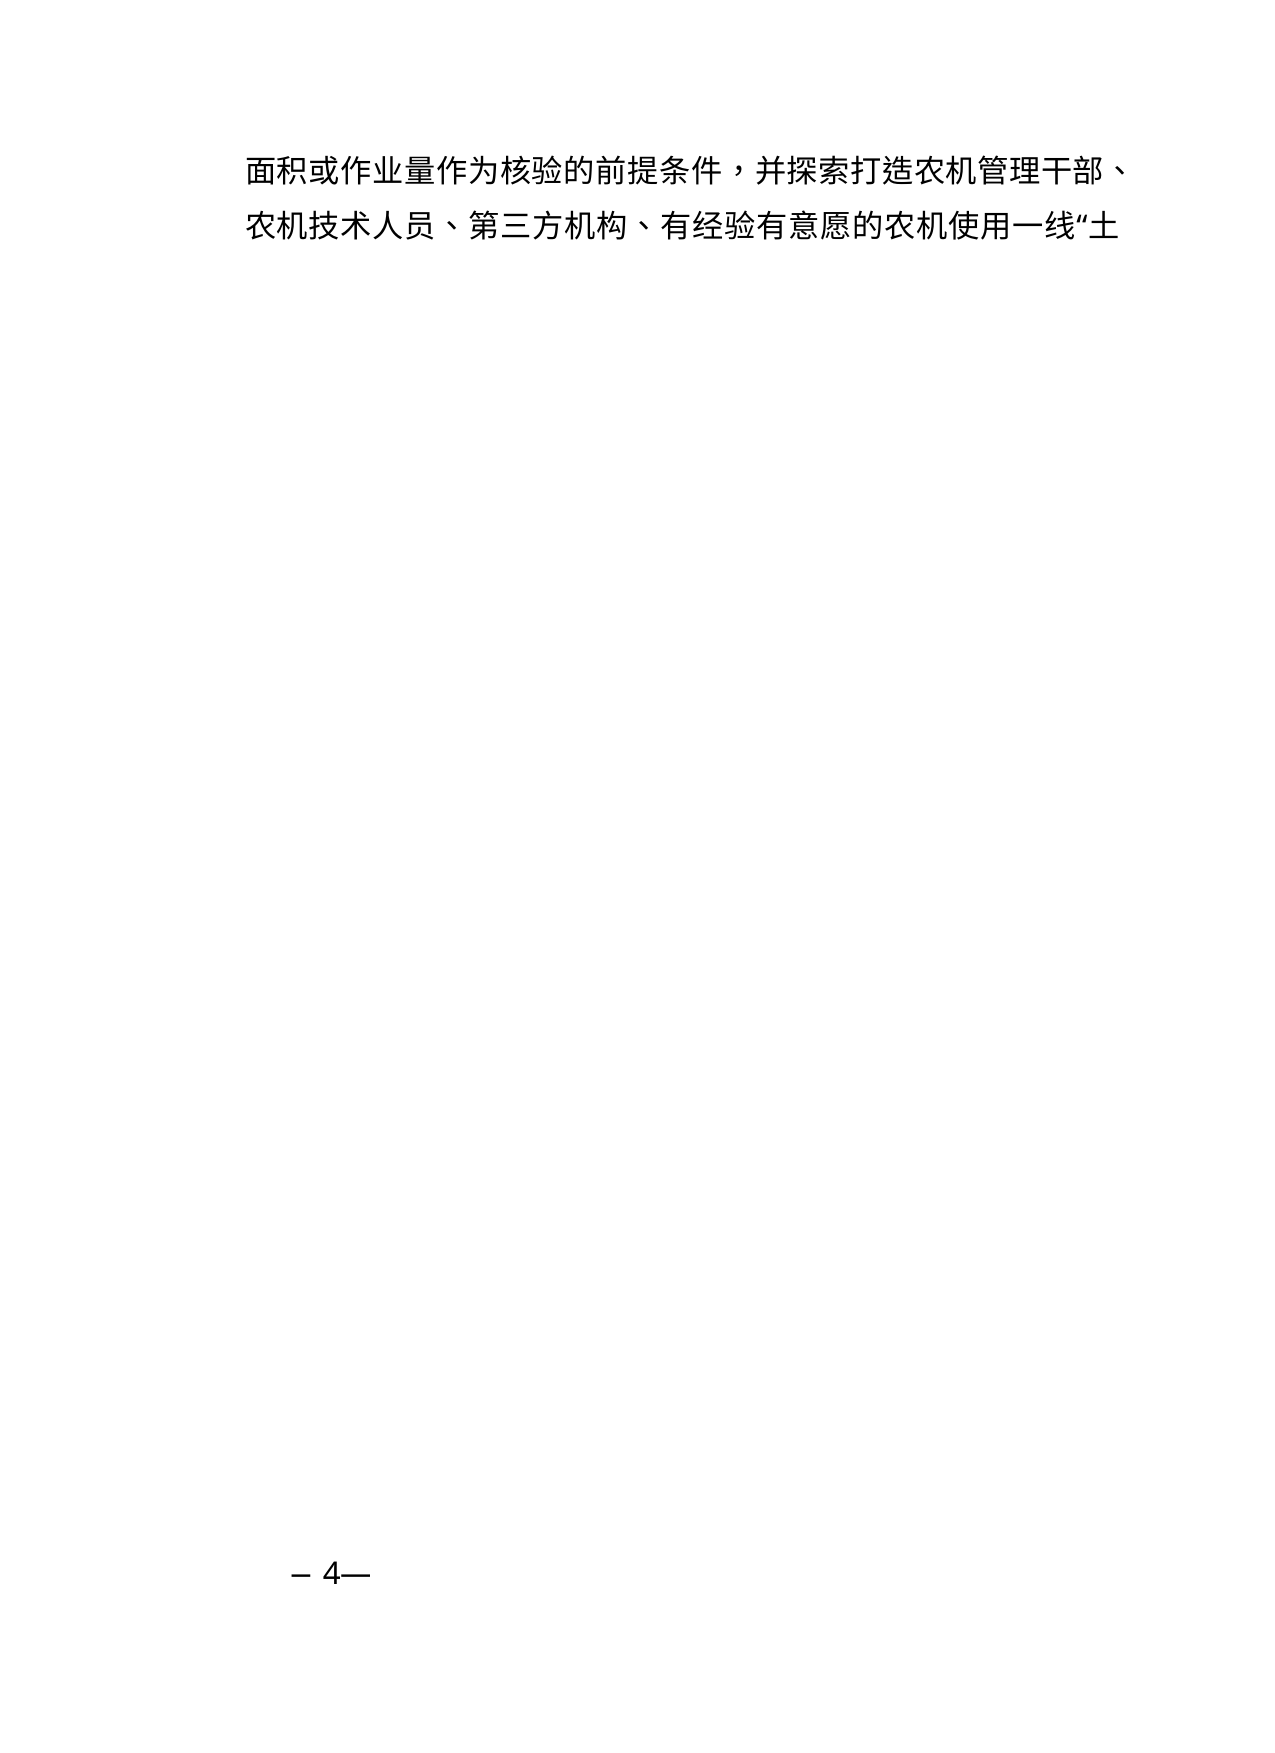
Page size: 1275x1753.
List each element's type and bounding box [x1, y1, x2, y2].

text [245, 149, 1142, 247]
